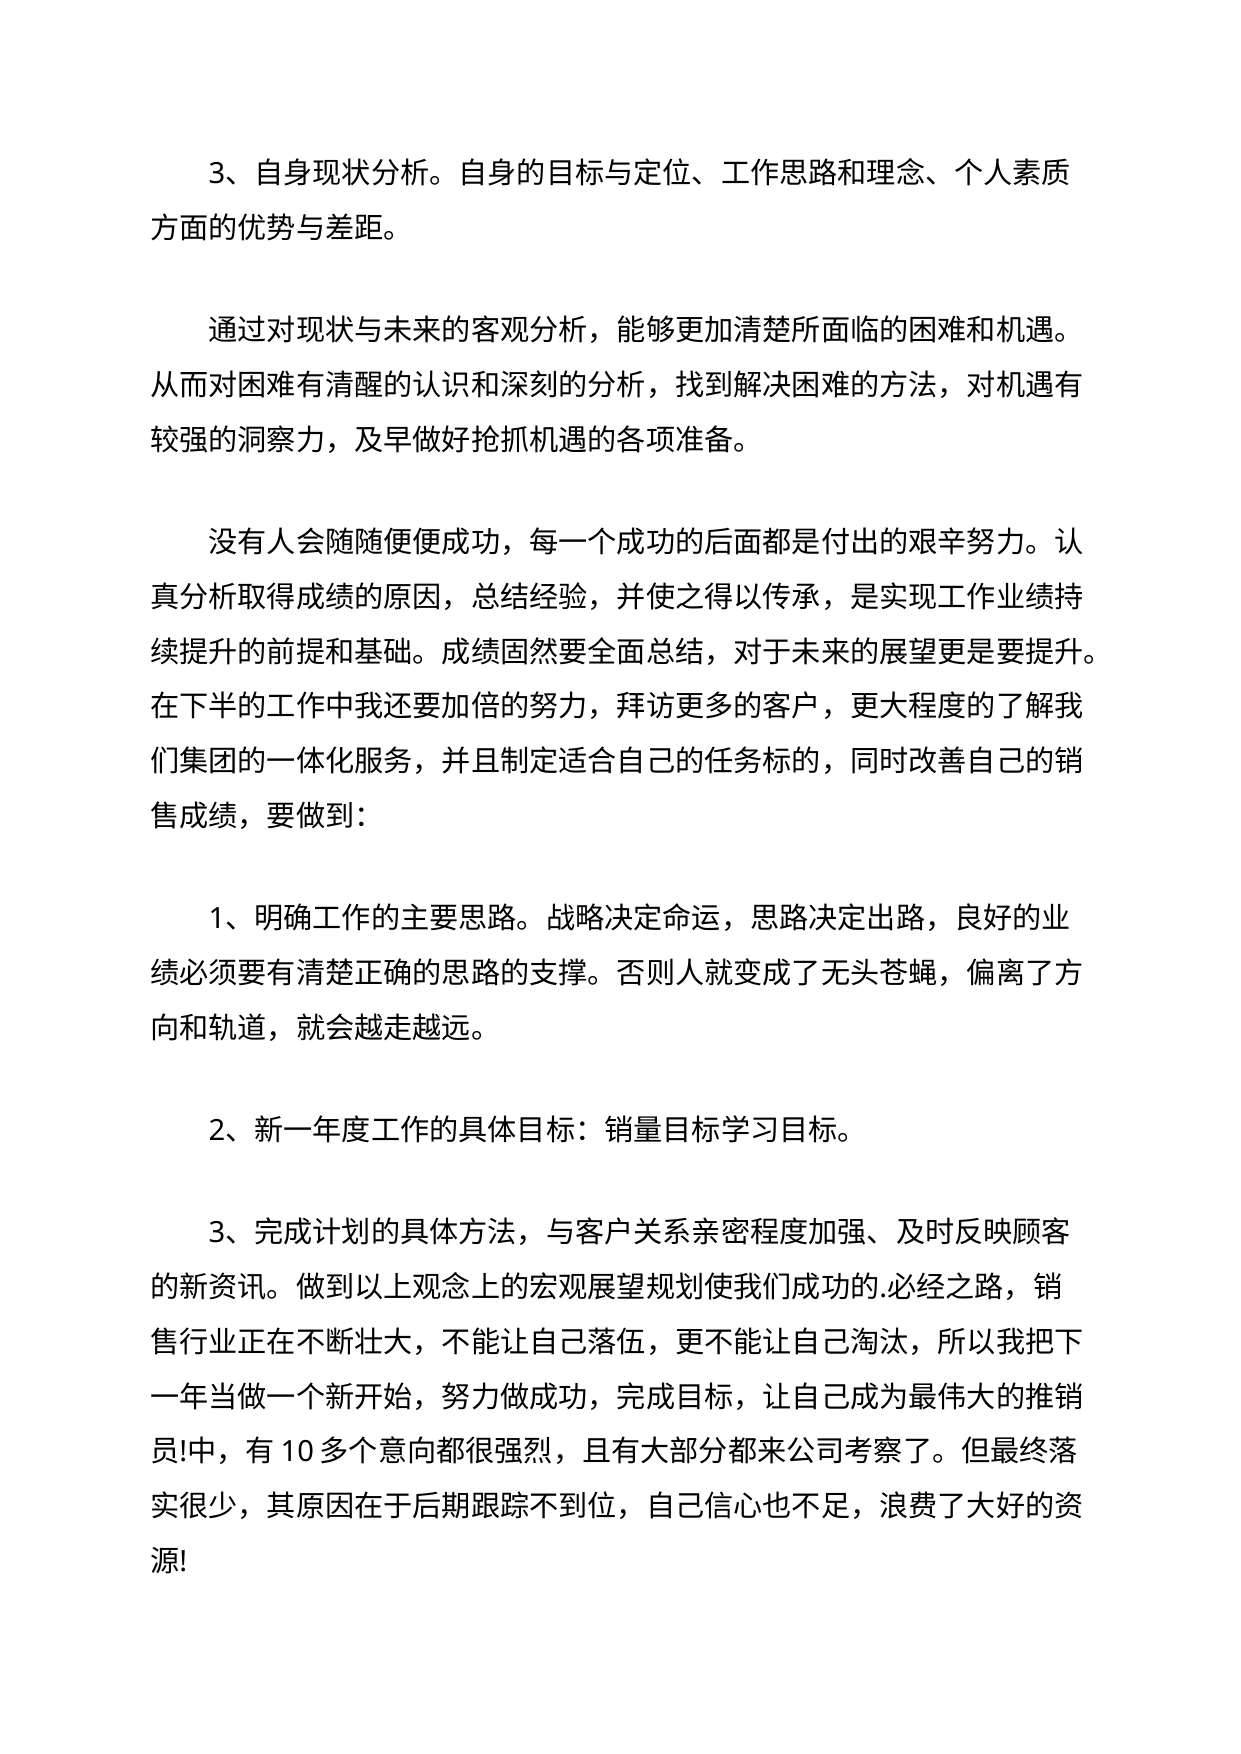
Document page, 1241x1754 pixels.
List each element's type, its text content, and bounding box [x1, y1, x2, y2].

text 2、新一年度工作的具体目标：销量目标学习目标。 [150, 1106, 1090, 1149]
text 通过对现状与未来的客观分析，能够更加清楚所面临的困难和机遇。从而对困难有清醒的认识和深刻的分析，找到解决困难的方法，对机遇有较强的洞察力，及早做好抢抓机遇的各项准备。 [150, 307, 1090, 459]
text 1、明确工作的主要思路。战略决定命运，思路决定出路，良好的业绩必须要有清楚正确的思路的支撑。否则人就变成了无头苍蝇，偏离了方向和轨道，就会越走越远。 [150, 894, 1090, 1047]
text 3、完成计划的具体方法，与客户关系亲密程度加强、及时反映顾客的新资讯。做到以上观念上的宏观展望规划使我们成功的.必经之路，销售行业正在不断壮大，不能让自己落伍，更不能让自己淘汰，所以我把下一年当做一个新开始，努力做成功，完成目标，让自己成为最伟大的推销员!中，有10多个意向都很强烈，且有大部分都来公司考察了。但最终落实很少，其原因在于后期跟踪不到位，自己信心也不足，浪费了大好的资源! [150, 1208, 1090, 1580]
text 没有人会随随便便成功，每一个成功的后面都是付出的艰辛努力。认真分析取得成绩的原因，总结经验，并使之得以传承，是实现工作业绩持续提升的前提和基础。成绩固然要全面总结，对于未来的展望更是要提升。在下半的工作中我还要加倍的努力，拜访更多的客户，更大程度的了解我们集团的一体化服务，并且制定适合自己的任务标的，同时改善自己的销售成绩，要做到： [150, 518, 1090, 835]
text 3、自身现状分析。自身的目标与定位、工作思路和理念、个人素质方面的优势与差距。 [150, 150, 1090, 247]
